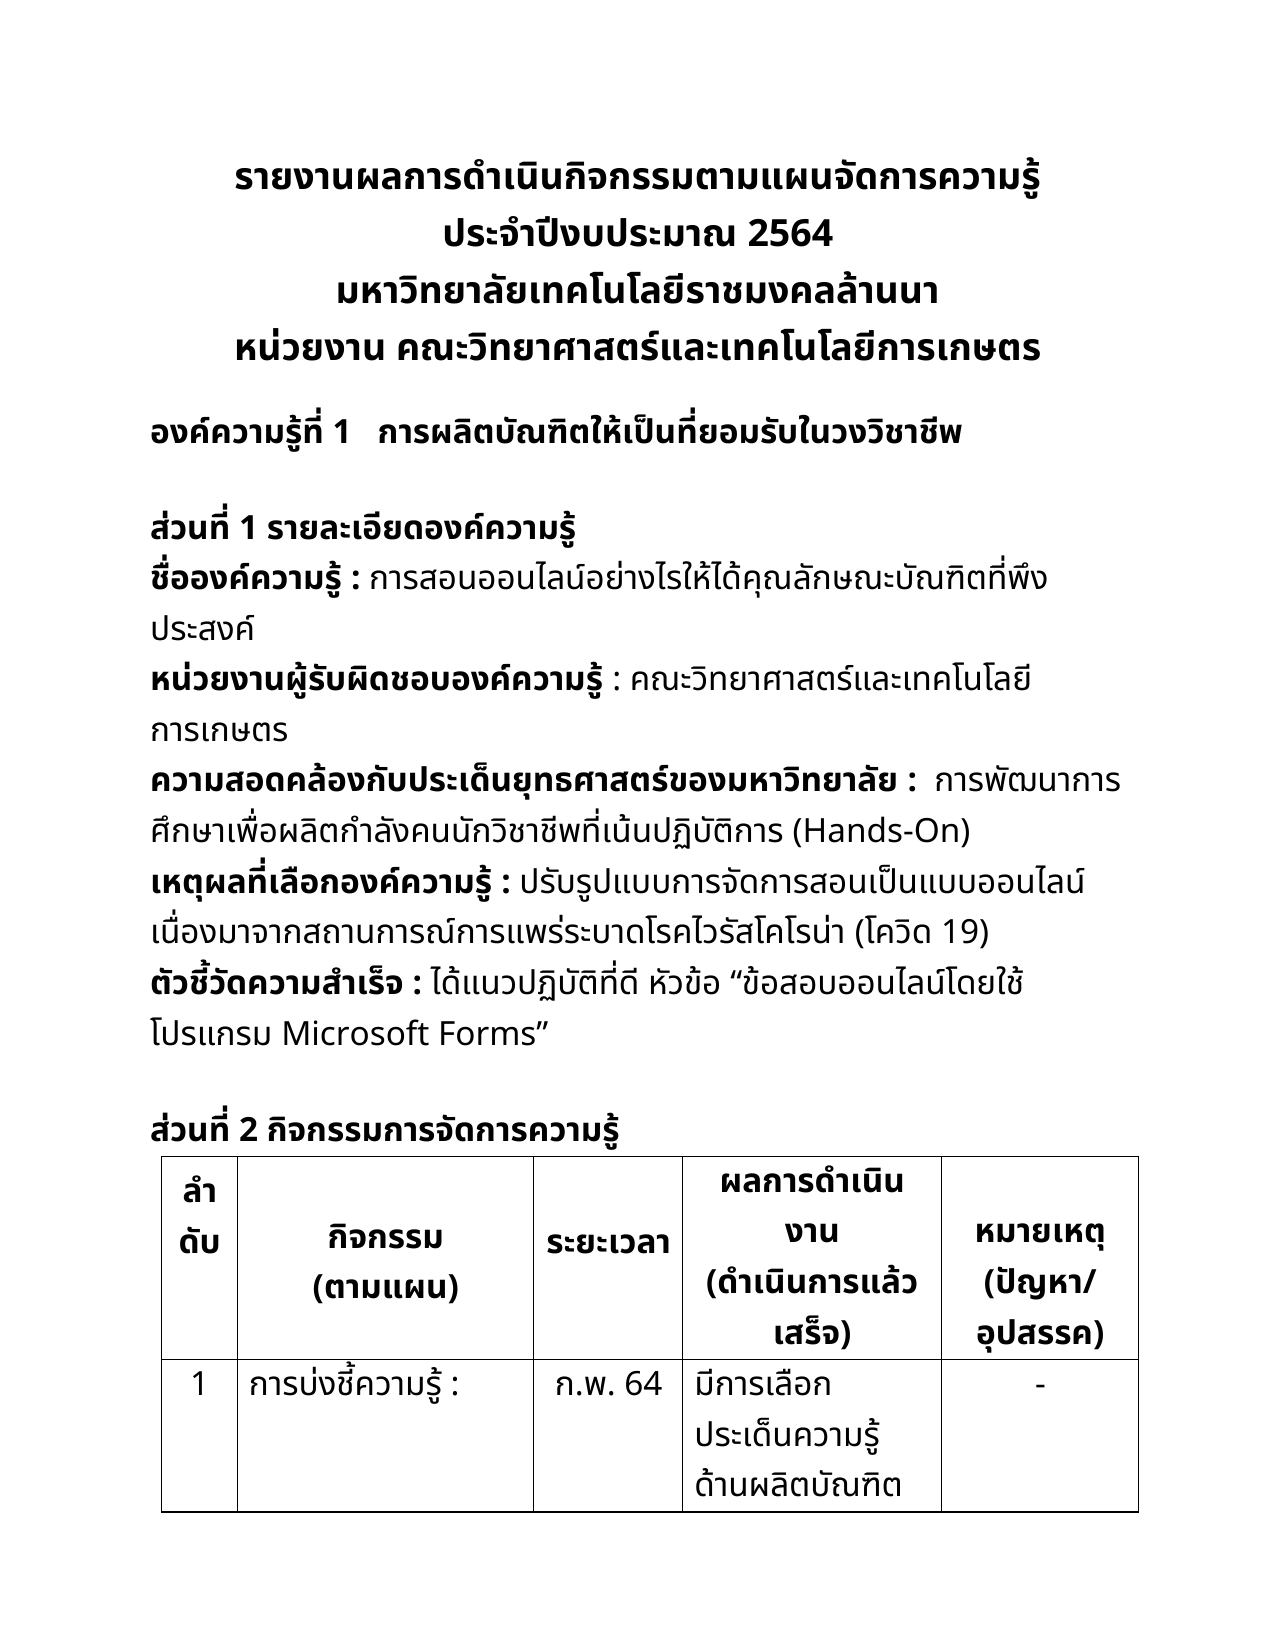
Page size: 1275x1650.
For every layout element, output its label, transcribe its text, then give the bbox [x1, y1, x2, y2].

table_header ลำดับ [162, 1157, 237, 1359]
text ประจำปีงบประมาณ 2564 [150, 207, 1125, 264]
text องค์ความรู้ที่ 1 การผลิตบัณฑิตให้เป็นที่ยอมรับในวงวิชาชีพ [150, 407, 1125, 458]
table_cell ก.พ. 64 [534, 1360, 682, 1511]
table_cell 1 [162, 1360, 237, 1511]
text มหาวิทยาลัยเทคโนโลยีราชมงคลล้านนา [150, 264, 1125, 320]
text รายงานผลการดำเนินกิจกรรมตามแผนจัดการความรู้ [150, 150, 1125, 207]
table_header ระยะเวลา [534, 1157, 682, 1359]
text เหตุผลที่เลือกองค์ความรู้ : ปรับรูปแบบการจัดการสอนเป็นแบบออนไลน์ เนื่องมาจากสถานการณ์การแพร่ระบาดโรคไวรัสโคโรน่า (โควิด 19) [150, 857, 1125, 959]
table_header ผลการดำเนินงาน (ดำเนินการแล้วเสร็จ) [683, 1157, 941, 1359]
text ส่วนที่ 2 กิจกรรมการจัดการความรู้ [150, 1105, 1125, 1156]
table_header หมายเหตุ (ปัญหา/อุปสรรค) [942, 1157, 1138, 1359]
table_cell การบ่งชี้ความรู้ : [238, 1360, 533, 1511]
text ตัวชี้วัดความสำเร็จ : ได้แนวปฏิบัติที่ดี หัวข้อ “ข้อสอบออนไลน์โดยใช้โปรแกรม Microsoft Forms” [150, 959, 1125, 1060]
text ชื่อองค์ความรู้ : การสอนออนไลน์อย่างไรให้ได้คุณลักษณะบัณฑิตที่พึงประสงค์ [150, 554, 1125, 655]
text ความสอดคล้องกับประเด็นยุทธศาสตร์ของมหาวิทยาลัย : การพัฒนาการศึกษาเพื่อผลิตกำลังคนนักวิชาชีพที่เน้นปฏิบัติการ (Hands-On) [150, 756, 1125, 857]
text หน่วยงานผู้รับผิดชอบองค์ความรู้ : คณะวิทยาศาสตร์และเทคโนโลยีการเกษตร [150, 655, 1125, 756]
table_header กิจกรรม (ตามแผน) [238, 1157, 533, 1359]
text ส่วนที่ 1 รายละเอียดองค์ความรู้ [150, 503, 1125, 554]
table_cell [683, 1360, 941, 1511]
table_cell - [942, 1360, 1138, 1511]
text หน่วยงาน คณะวิทยาศาสตร์และเทคโนโลยีการเกษตร [150, 320, 1125, 377]
